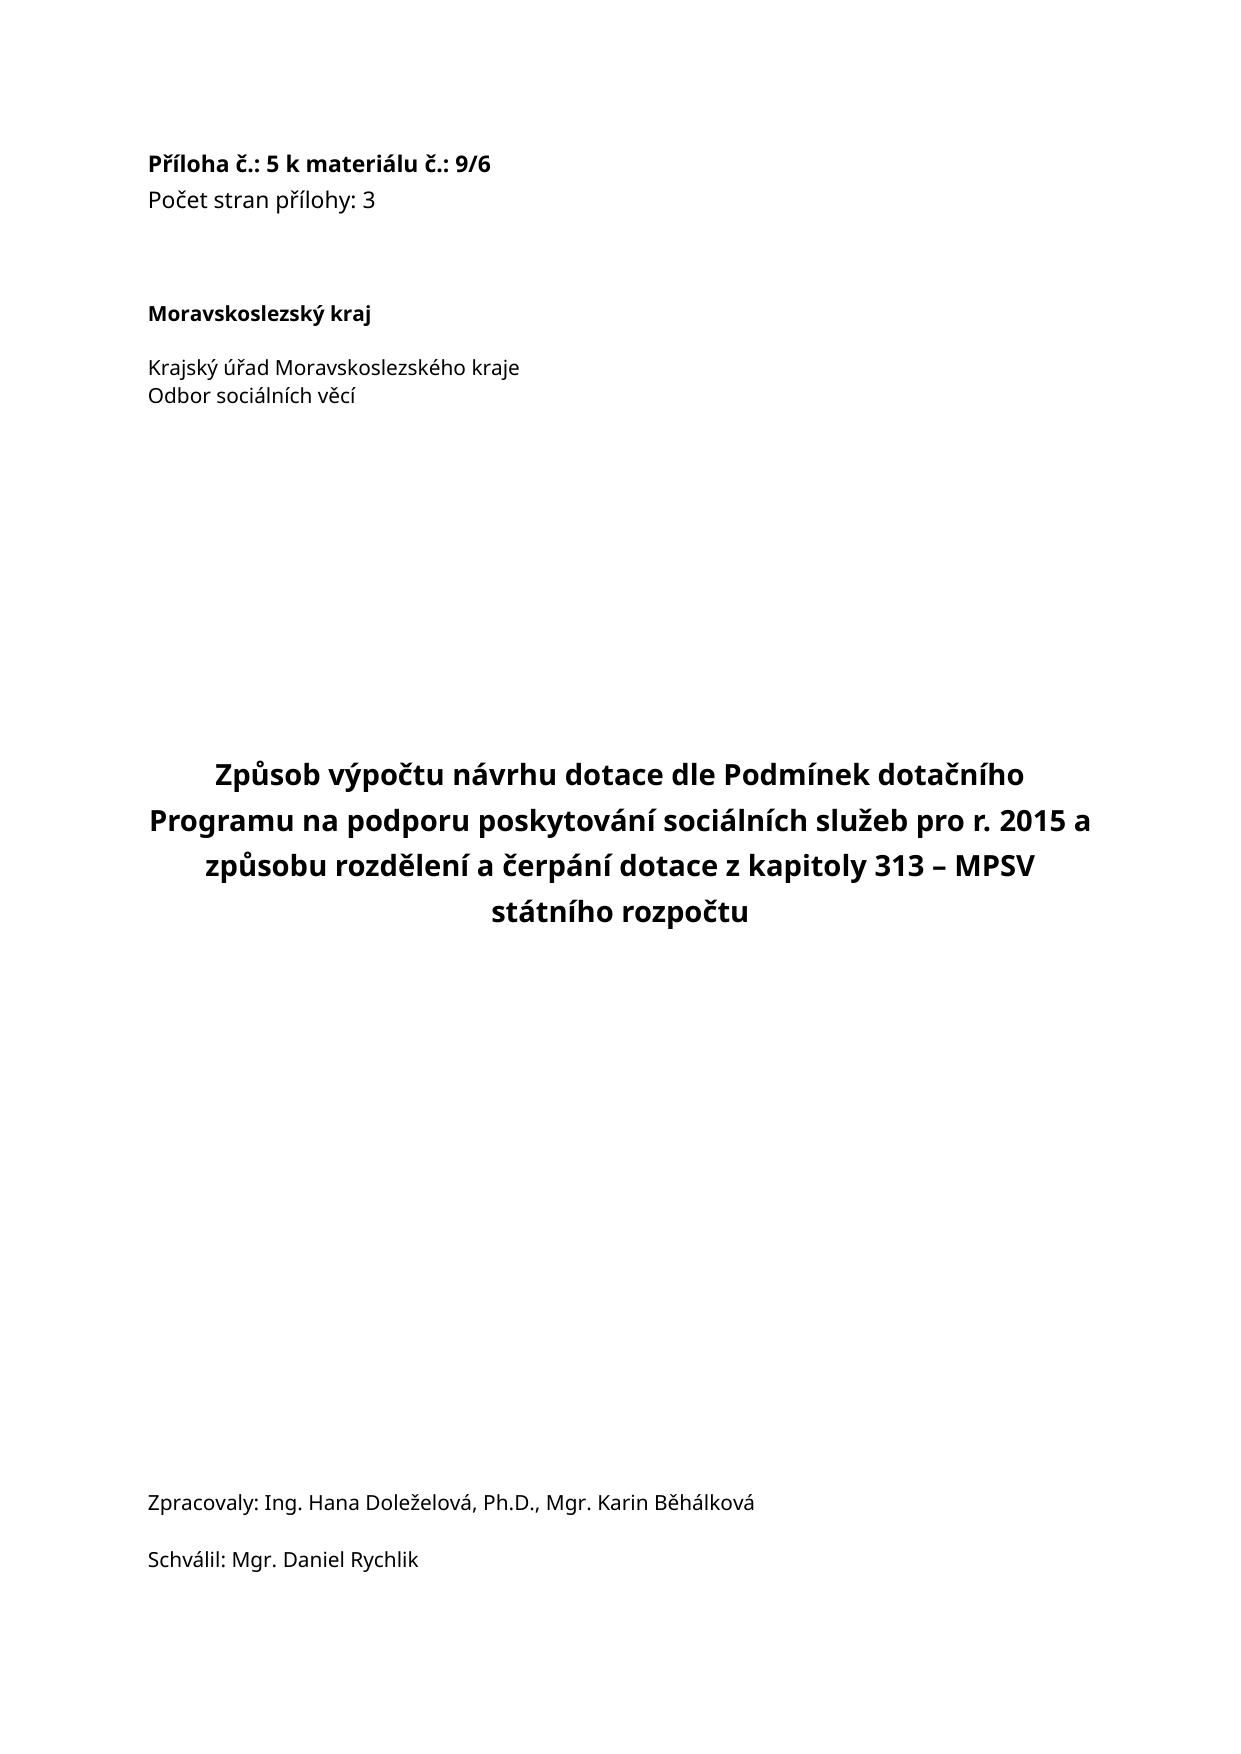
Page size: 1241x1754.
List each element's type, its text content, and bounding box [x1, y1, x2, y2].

text Počet stran přílohy: 3 [148, 183, 1093, 215]
text Zpracovaly: Ing. Hana Doleželová, Ph.D., Mgr. Karin Běhálková [148, 1488, 1093, 1517]
text Odbor sociálních věcí [148, 381, 1093, 410]
text Schválil: Mgr. Daniel Rychlik [148, 1545, 1093, 1573]
text Způsob výpočtu návrhu dotace dle Podmínek dotačního Programu na podporu poskytování sociálních služeb pro r. 2015 a způsobu rozdělení a čerpání dotace z kapitoly 313 – MPSV státního rozpočtu [148, 754, 1093, 931]
text Krajský úřad Moravskoslezského kraje [148, 353, 1093, 381]
text Příloha č.: 5 k materiálu č.: 9/6 [148, 148, 1093, 179]
text Moravskoslezský kraj [148, 299, 1093, 328]
